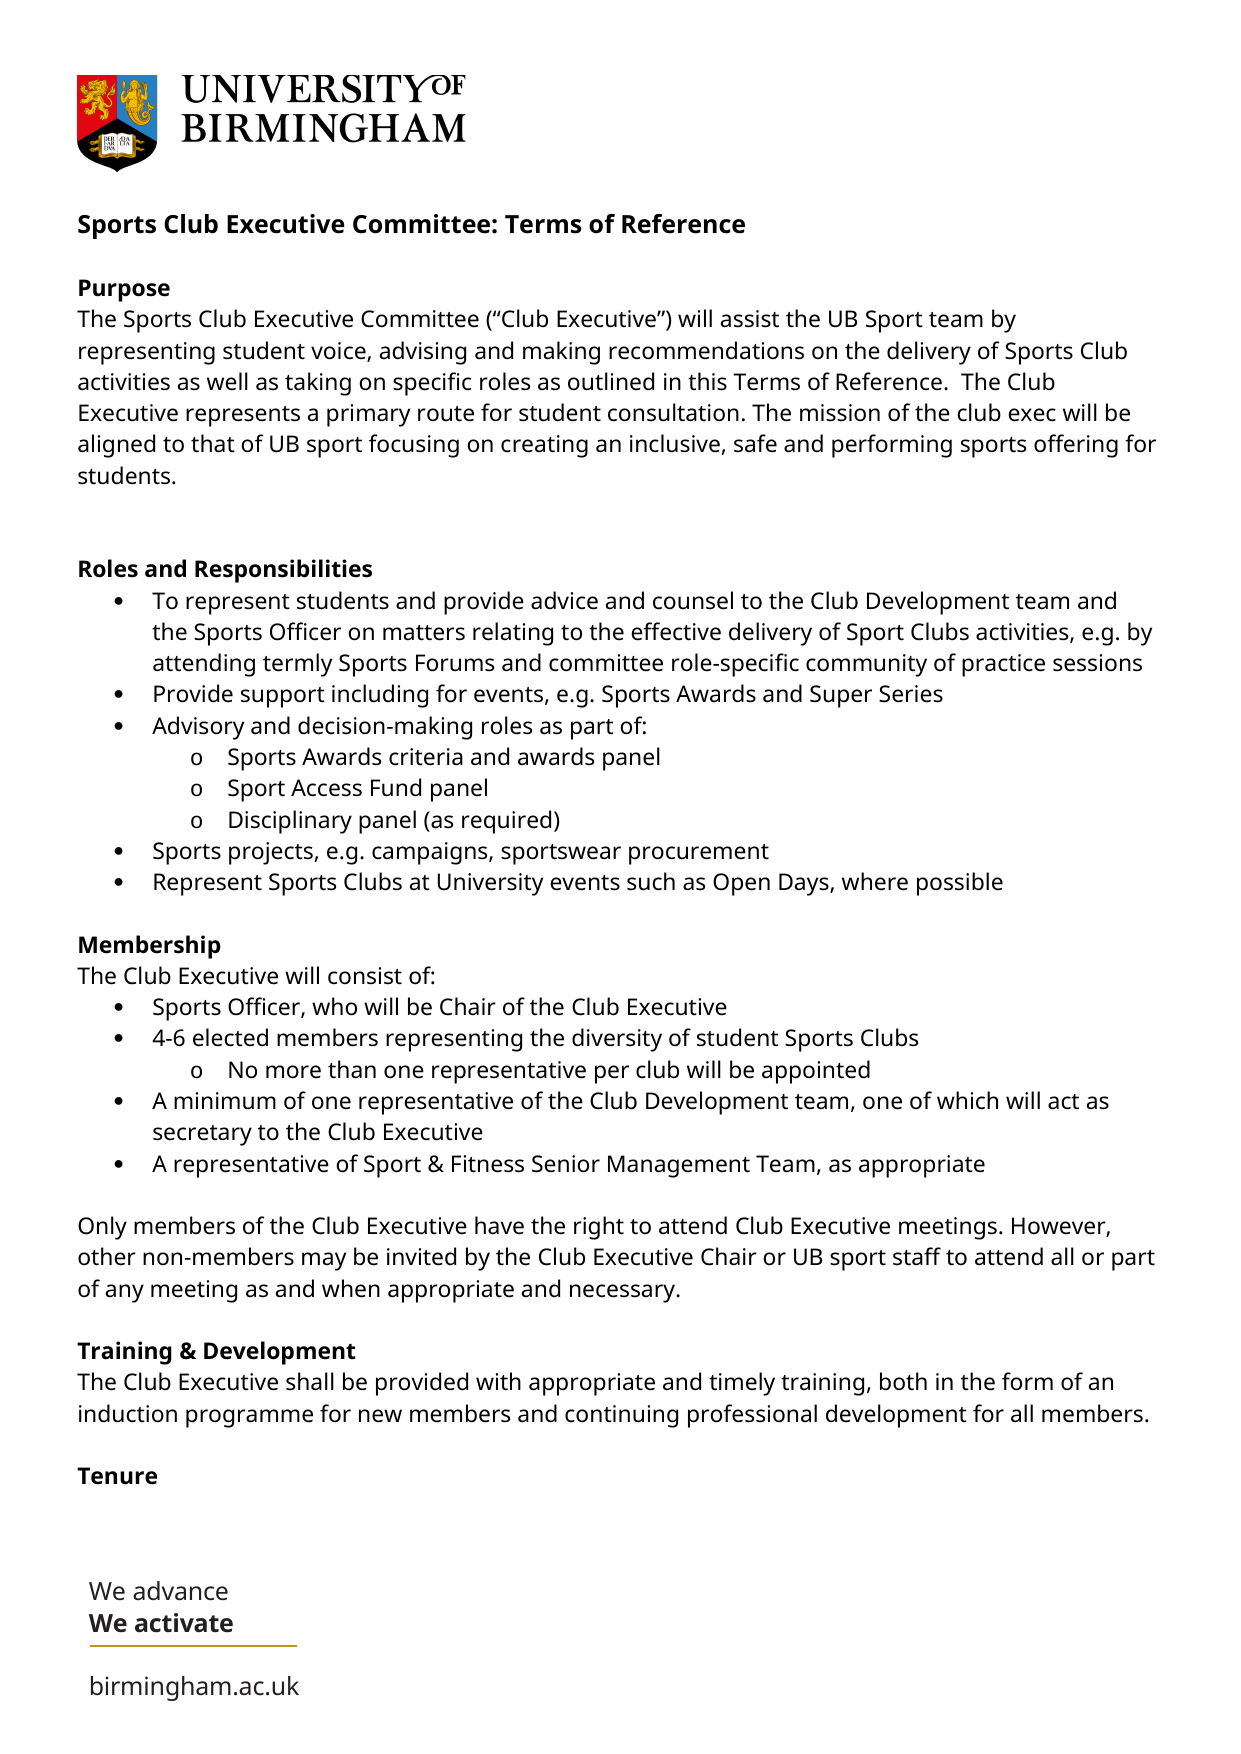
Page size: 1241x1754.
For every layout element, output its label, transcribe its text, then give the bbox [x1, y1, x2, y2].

text Tenure [77, 1460, 1159, 1491]
list Sports projects, e.g. campaigns, sportswear procurement [114, 835, 1159, 866]
list To represent students and provide advice and counsel to the Club Development team and the Sports Officer on matters relating to the effective delivery of Sport Clubs activities, e.g. by attending termly Sports Forums and committee role-specific community of practice sessions [114, 584, 1159, 678]
text Training & Development [77, 1335, 1159, 1366]
list Represent Sports Clubs at University events such as Open Days, where possible [114, 866, 1159, 897]
text Sports Club Executive Committee: Terms of Reference [77, 207, 1159, 241]
text Roles and Responsibilities [77, 553, 1159, 584]
text Membership [77, 929, 1159, 960]
list Sport Access Fund panel [189, 772, 1159, 803]
picture [77, 75, 466, 172]
text The Club Executive will consist of: [77, 960, 1159, 991]
list Provide support including for events, e.g. Sports Awards and Super Series [114, 678, 1159, 709]
list Advisory and decision-making roles as part of: [114, 709, 1159, 741]
list No more than one representative per club will be appointed [189, 1054, 1159, 1085]
text The Club Executive shall be provided with appropriate and timely training, both in the form of an induction programme for new members and continuing professional development for all members. [77, 1366, 1159, 1429]
text The Sports Club Executive Committee (“Club Executive”) will assist the UB Sport team by representing student voice, advising and making recommendations on the delivery of Sports Club activities as well as taking on specific roles as outlined in this Terms of Reference. The Club Executive represents a primary route for student consultation. The mission of the club exec will be aligned to that of UB sport focusing on creating an inclusive, safe and performing sports offering for students. [77, 303, 1159, 491]
text Purpose [77, 272, 1159, 303]
list Disciplinary panel (as required) [189, 803, 1159, 835]
list A representative of Sport & Fitness Senior Management Team, as appropriate [114, 1147, 1159, 1179]
text Only members of the Club Executive have the right to attend Club Executive meetings. However, other non-members may be invited by the Club Executive Chair or UB sport staff to attend all or part of any meeting as and when appropriate and necessary. [77, 1210, 1159, 1304]
list Sports Awards criteria and awards panel [189, 741, 1159, 772]
list Sports Officer, who will be Chair of the Club Executive [114, 991, 1159, 1022]
list A minimum of one representative of the Club Development team, one of which will act as secretary to the Club Executive [114, 1085, 1159, 1147]
list 4-6 elected members representing the diversity of student Sports Clubs [114, 1022, 1159, 1054]
